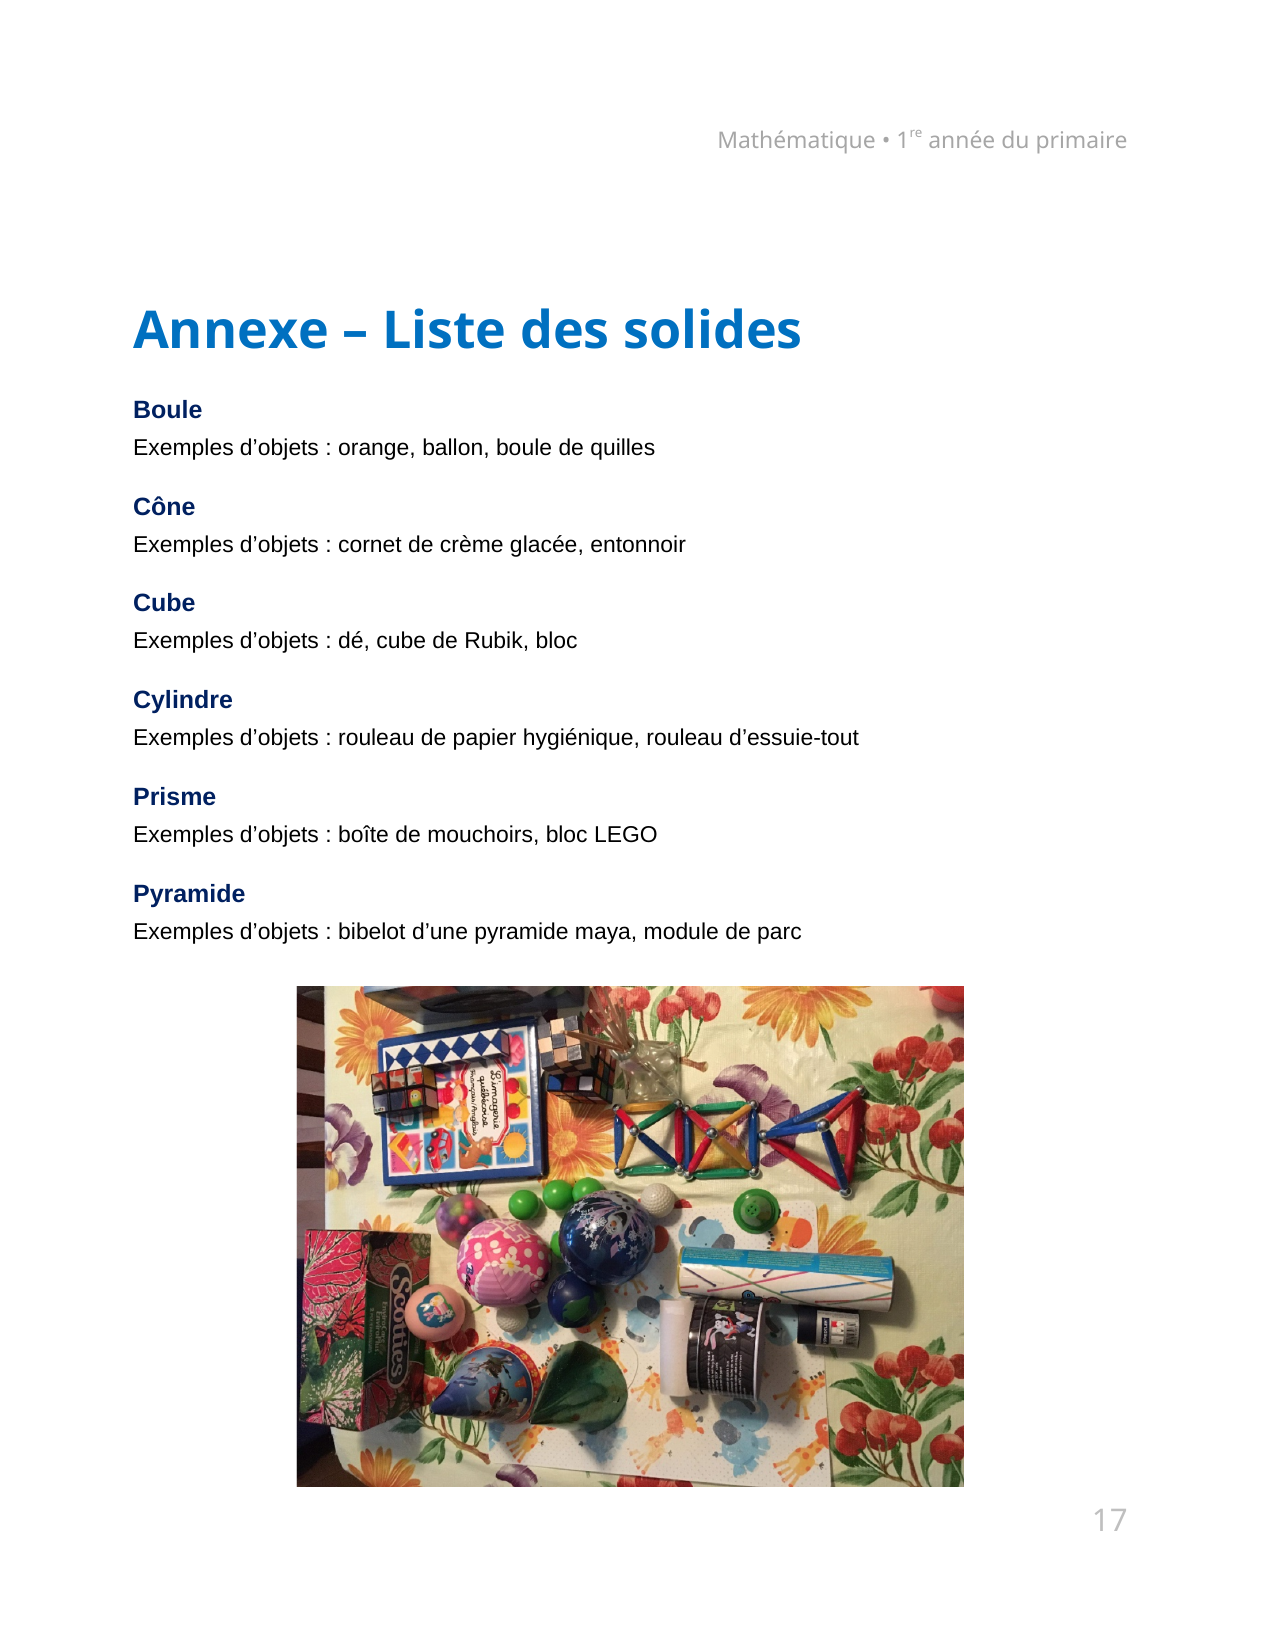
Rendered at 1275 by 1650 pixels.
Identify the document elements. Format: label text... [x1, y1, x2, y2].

text Exemples d’objets : cornet de crème glacée, entonnoir [133, 531, 1127, 557]
text Exemples d’objets : orange, ballon, boule de quilles [133, 434, 1127, 460]
text Prisme [133, 782, 1048, 811]
text Exemples d’objets : boîte de mouchoirs, bloc LEGO [133, 821, 1127, 847]
text Exemples d’objets : rouleau de papier hygiénique, rouleau d’essuie-tout [133, 724, 1127, 751]
text Exemples d’objets : bibelot d’une pyramide maya, module de parc [133, 918, 1127, 944]
text Exemples d’objets : dé, cube de Rubik, bloc [133, 627, 1127, 654]
picture [297, 986, 963, 1487]
text Cube [133, 588, 1048, 617]
text Cylindre [133, 685, 1048, 714]
text Annexe – Liste des solides [133, 293, 1127, 363]
text Pyramide [133, 879, 1048, 907]
text Cône [133, 492, 1048, 520]
text Boule [133, 395, 1048, 423]
